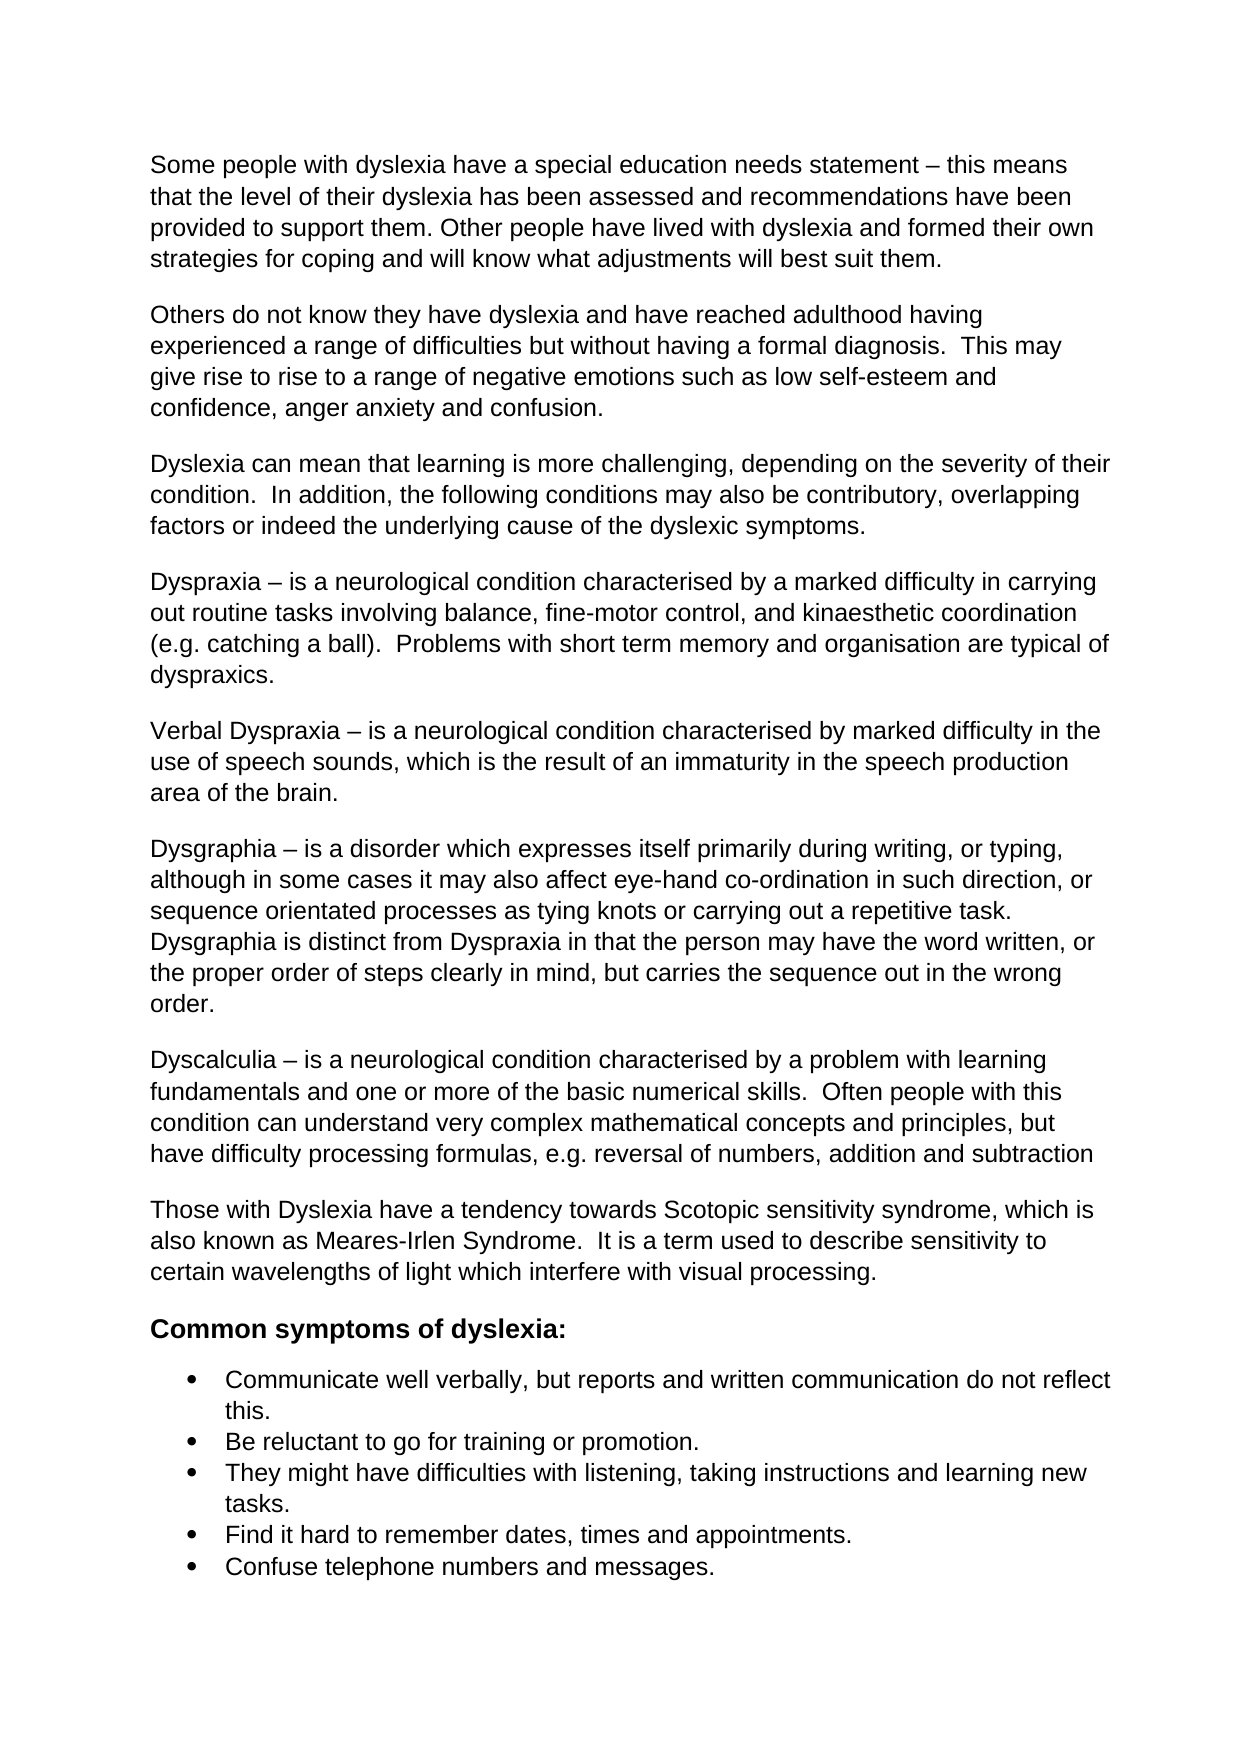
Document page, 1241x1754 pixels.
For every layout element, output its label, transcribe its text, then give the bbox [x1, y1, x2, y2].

text Dyscalculia – is a neurological condition characterised by a problem with learning fundamentals and one or more of the basic numerical skills. Often people with this condition can understand very complex mathematical concepts and principles, but have difficulty processing formulas, e.g. reversal of numbers, addition and subtraction [150, 1045, 1113, 1167]
list Communicate well verbally, but reports and written communication do not reflect this. [187, 1365, 1113, 1425]
list Find it hard to remember dates, times and appointments. [187, 1520, 1113, 1549]
subtitle Common symptoms of dyslexia: [150, 1313, 1113, 1344]
text Dyspraxia – is a neurological condition characterised by a marked difficulty in carrying out routine tasks involving balance, fine-motor control, and kinaesthetic coordination (e.g. catching a ball). Problems with short term memory and organisation are typical of dyspraxics. [150, 567, 1113, 689]
list Confuse telephone numbers and messages. [187, 1551, 1113, 1580]
text Verbal Dyspraxia – is a neurological condition characterised by marked difficulty in the use of speech sounds, which is the result of an immaturity in the speech production area of the brain. [150, 716, 1113, 807]
text Those with Dyslexia have a tendency towards Scotopic sensitivity syndrome, which is also known as Meares-Irlen Syndrome. It is a term used to describe sensitivity to certain wavelengths of light which interfere with visual processing. [150, 1194, 1113, 1285]
text Dyslexia can mean that learning is more challenging, depending on the severity of their condition. In addition, the following conditions may also be contributory, overlapping factors or indeed the underlying cause of the dyslexic symptoms. [150, 449, 1113, 539]
text Others do not know they have dyslexia and have reached adulthood having experienced a range of difficulties but without having a formal diagnosis. This may give rise to rise to a range of negative emotions such as low self-esteem and confidence, anger anxiety and confusion. [150, 299, 1113, 421]
text Dysgraphia – is a disorder which expresses itself primarily during writing, or typing, although in some cases it may also affect eye-hand co-ordination in such direction, or sequence orientated processes as tying knots or carrying out a repetitive task. Dysgraphia is distinct from Dyspraxia in that the person may have the word written, or the proper order of steps clearly in mind, but carries the sequence out in the wrong order. [150, 834, 1113, 1018]
list Be reluctant to go for training or promotion. [187, 1427, 1113, 1456]
list They might have difficulties with listening, taking instructions and learning new tasks. [187, 1458, 1113, 1518]
text Some people with dyslexia have a special education needs statement – this means that the level of their dyslexia has been assessed and recommendations have been provided to support them. Other people have lived with dyslexia and formed their own strategies for coping and will know what adjustments will best suit them. [150, 150, 1113, 272]
